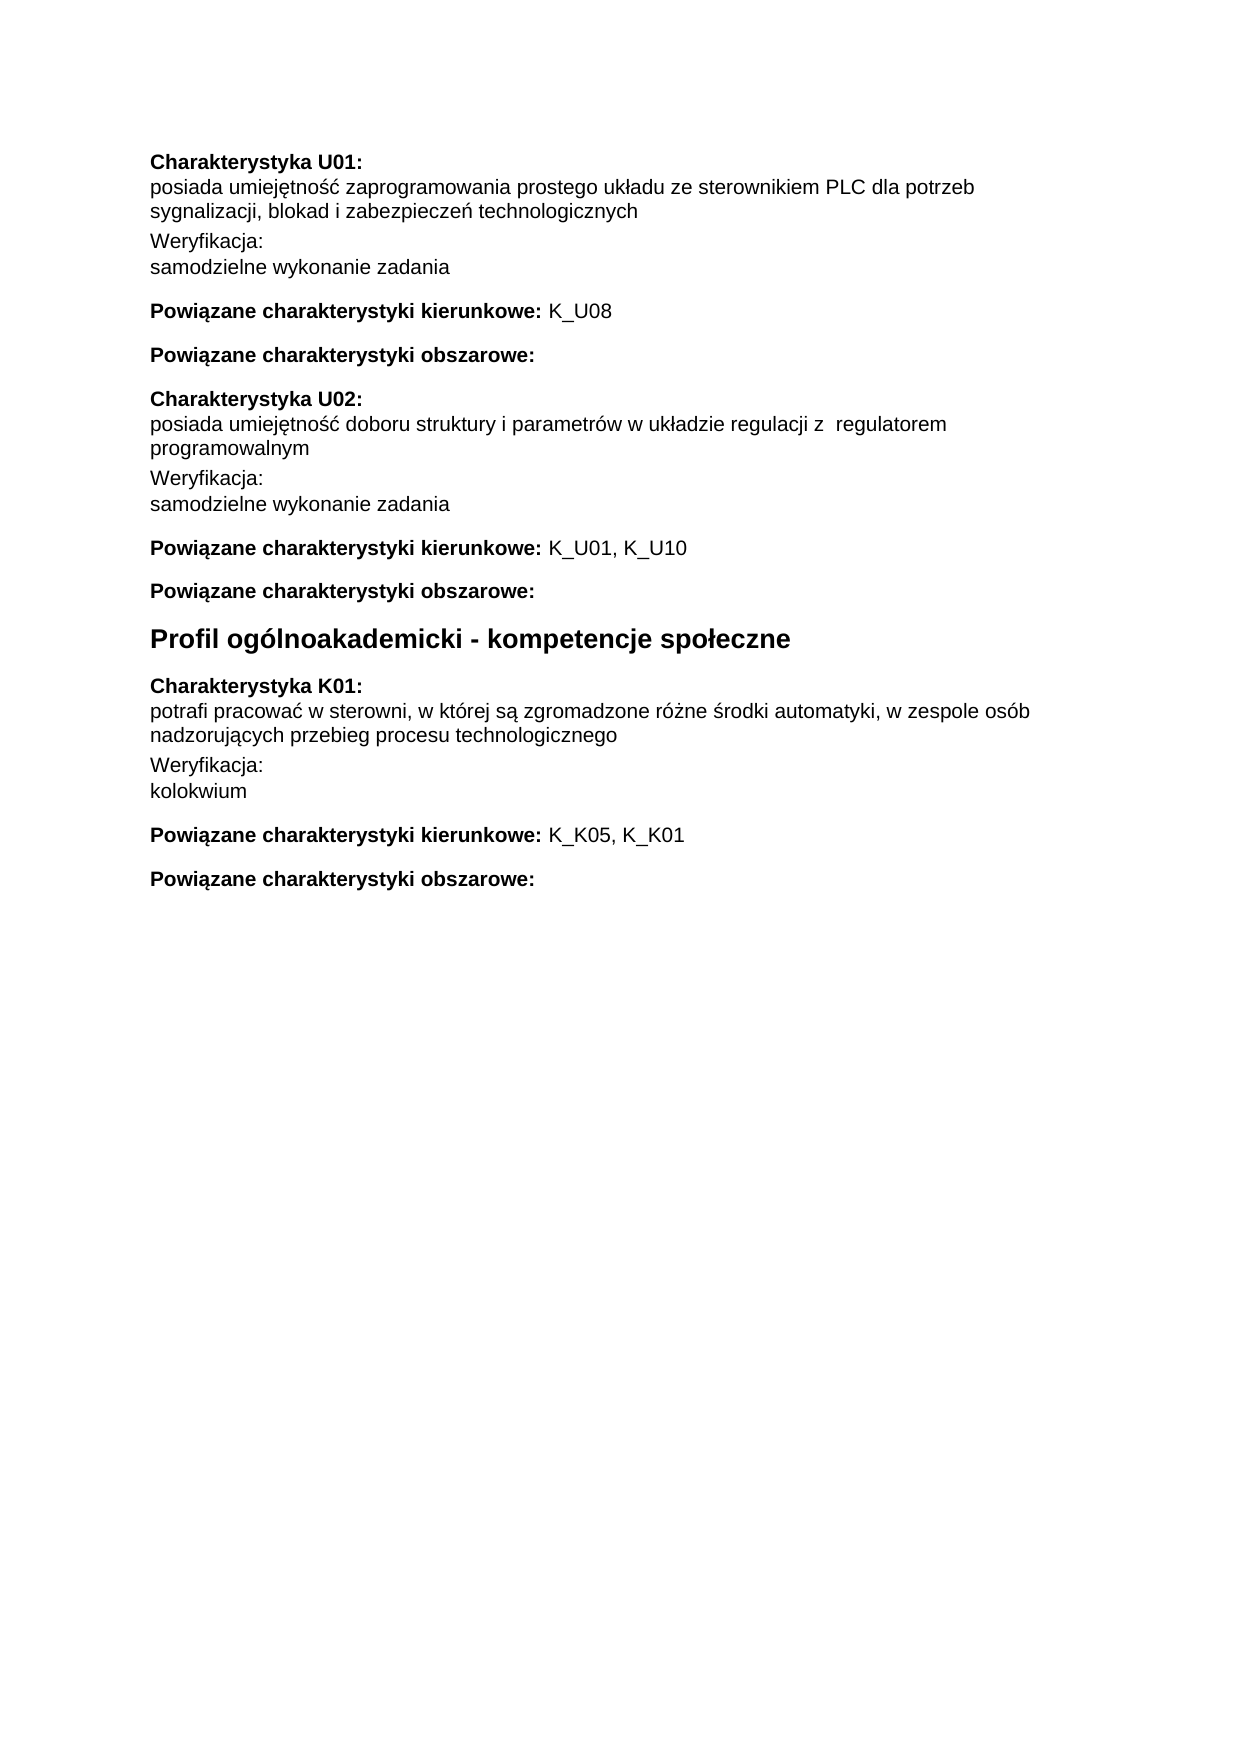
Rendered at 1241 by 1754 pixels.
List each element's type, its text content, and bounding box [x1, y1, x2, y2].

text Powiązane charakterystyki kierunkowe: K_K05, K_K01 [150, 823, 1090, 847]
subtitle Profil ogólnoakademicki - kompetencje społeczne [150, 623, 1090, 654]
text Powiązane charakterystyki obszarowe: [150, 343, 1090, 367]
text Powiązane charakterystyki obszarowe: [150, 867, 1090, 891]
text posiada umiejętność zaprogramowania prostego układu ze sterownikiem PLC dla potrzeb sygnalizacji, blokad i zabezpieczeń technologicznych [150, 175, 1090, 223]
text Charakterystyka K01: [150, 674, 1090, 698]
text samodzielne wykonanie zadania [150, 255, 1090, 279]
text posiada umiejętność doboru struktury i parametrów w układzie regulacji z regulatorem programowalnym [150, 411, 1090, 459]
text Charakterystyka U02: [150, 386, 1090, 410]
text Powiązane charakterystyki kierunkowe: K_U08 [150, 299, 1090, 323]
text Weryfikacja: [150, 229, 1090, 253]
text Powiązane charakterystyki kierunkowe: K_U01, K_U10 [150, 535, 1090, 559]
text Weryfikacja: [150, 753, 1090, 777]
text Powiązane charakterystyki obszarowe: [150, 579, 1090, 603]
text Weryfikacja: [150, 466, 1090, 489]
text potrafi pracować w sterowni, w której są zgromadzone różne środki automatyki, w zespole osób nadzorujących przebieg procesu technologicznego [150, 699, 1090, 747]
text kolokwium [150, 779, 1090, 803]
text Charakterystyka U01: [150, 150, 1090, 174]
text samodzielne wykonanie zadania [150, 492, 1090, 516]
